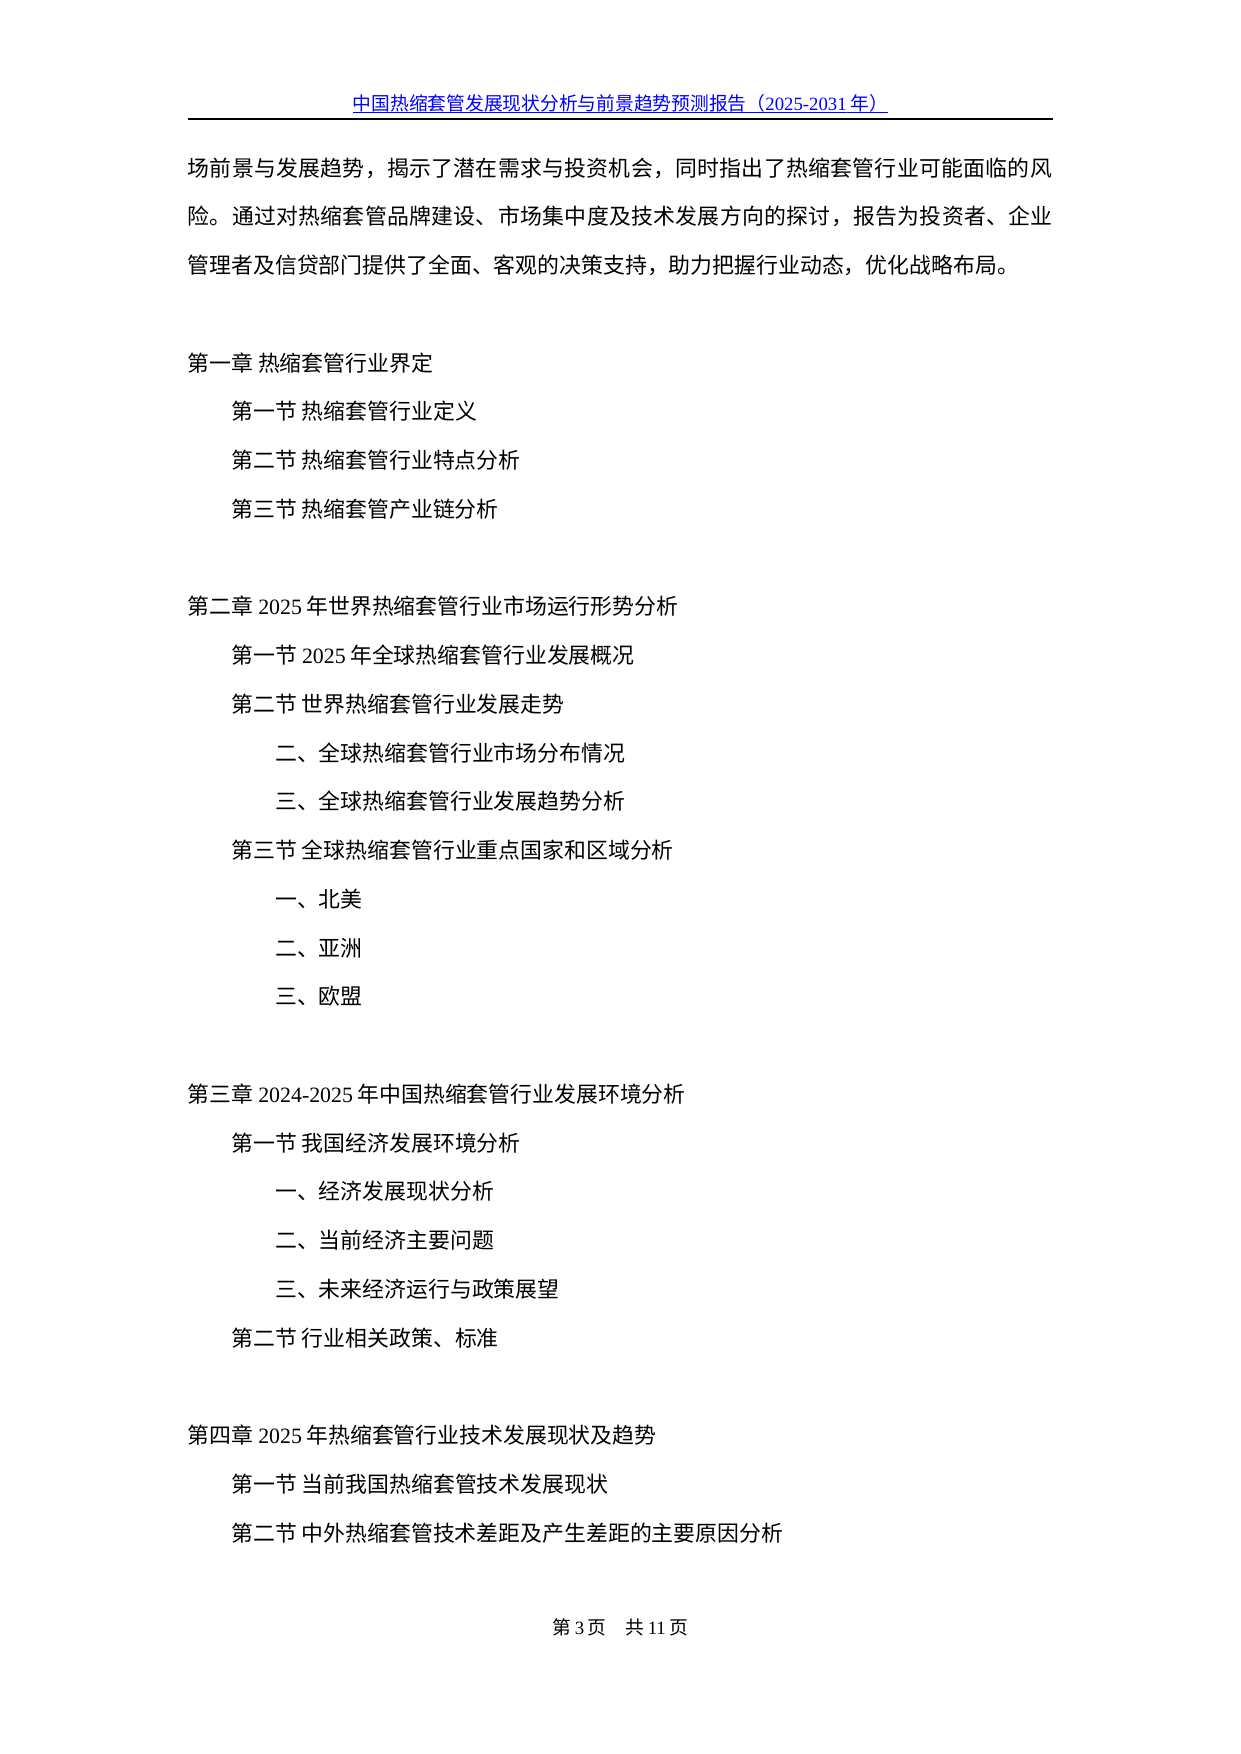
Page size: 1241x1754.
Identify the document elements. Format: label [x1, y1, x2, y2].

text [187, 150, 1053, 1548]
